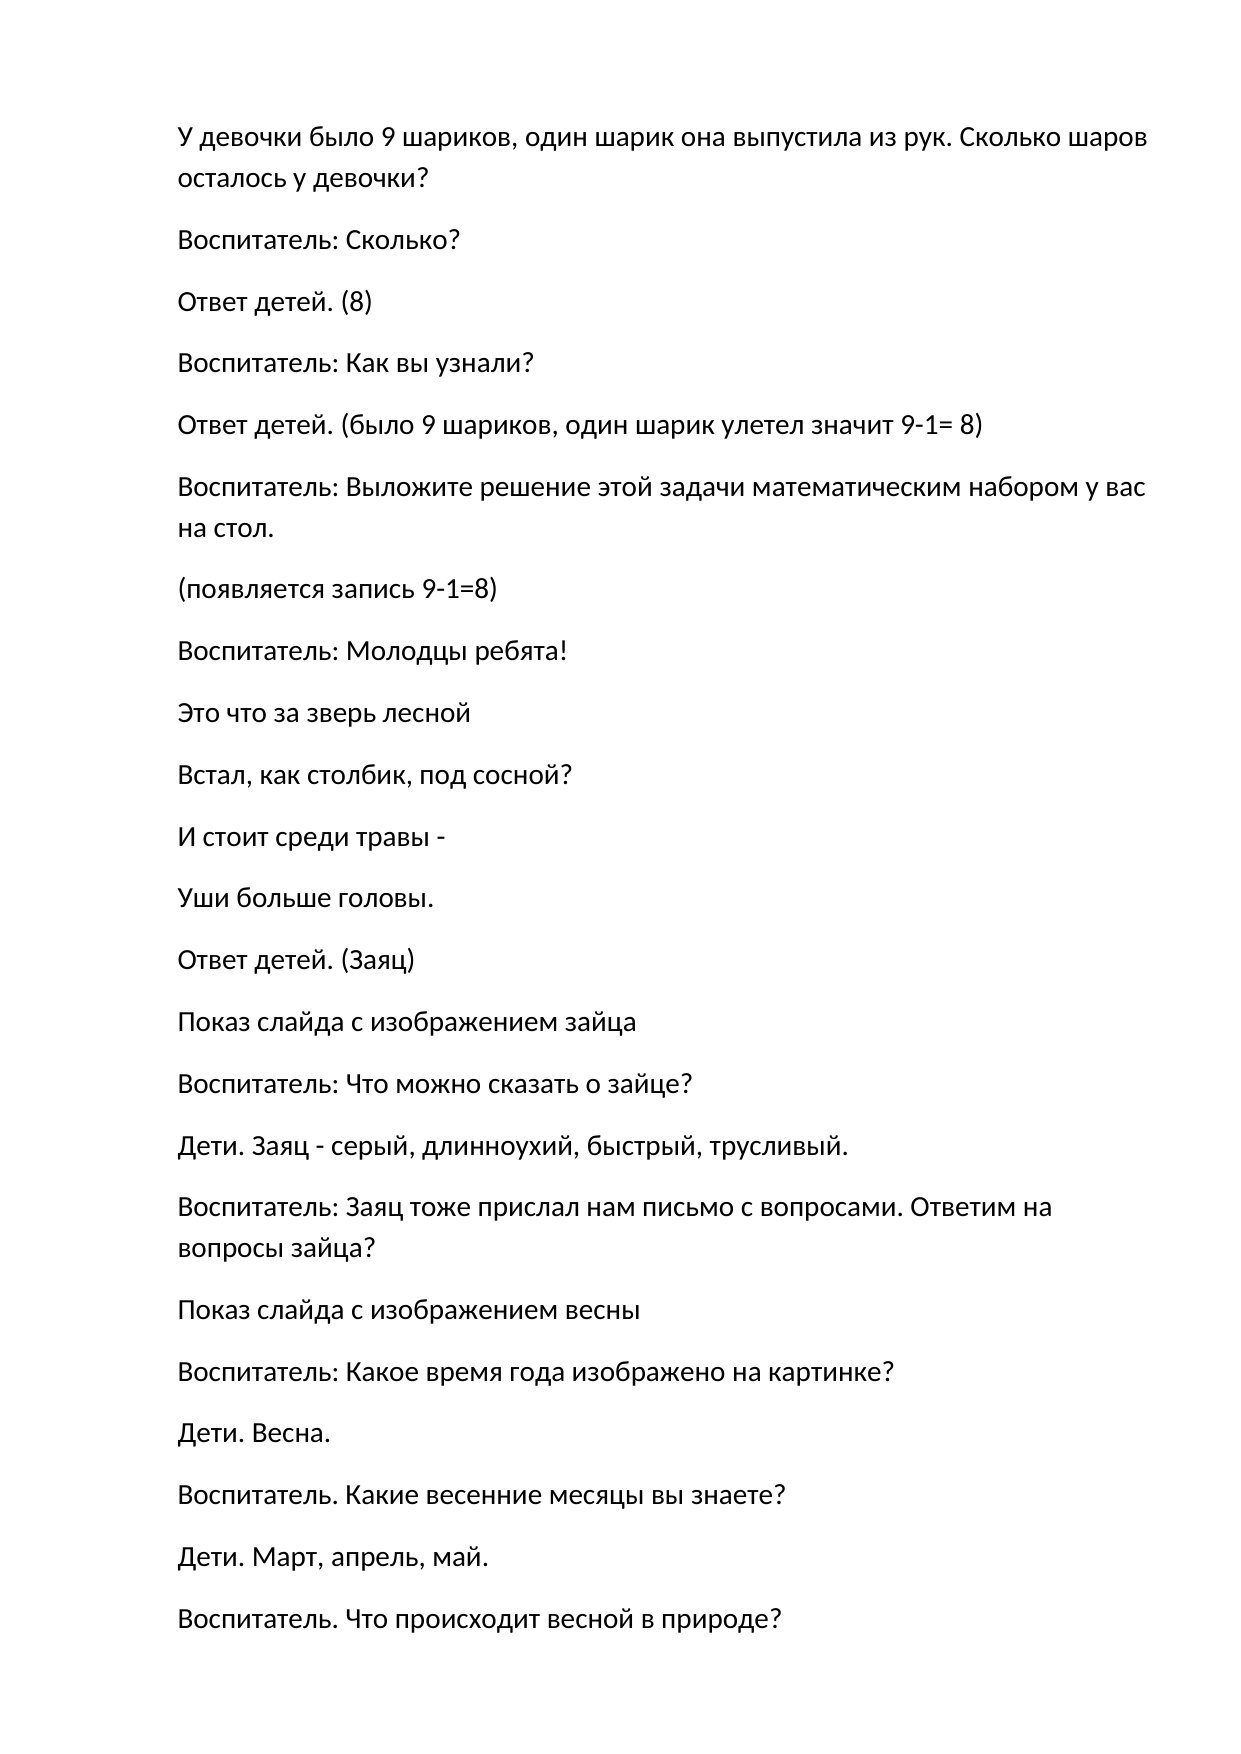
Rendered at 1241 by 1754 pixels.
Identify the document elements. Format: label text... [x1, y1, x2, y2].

text Воспитатель: Молодцы ребята! [177, 632, 1152, 668]
text Воспитатель: Заяц тоже прислал нам письмо с вопросами. Ответим на вопросы зайца? [177, 1188, 1152, 1265]
text Воспитатель: Как вы узнали? [177, 344, 1152, 380]
text Дети. Заяц - серый, длинноухий, быстрый, трусливый. [177, 1127, 1152, 1162]
text Ответ детей. (было 9 шариков, один шарик улетел значит 9-1= 8) [177, 406, 1152, 442]
text Показ слайда с изображением зайца [177, 1003, 1152, 1039]
text (появляется запись 9-1=8) [177, 571, 1152, 606]
text У девочки было 9 шариков, один шарик она выпустила из рук. Сколько шаров осталось у девочки? [177, 118, 1152, 195]
text Воспитатель: Какое время года изображено на картинке? [177, 1353, 1152, 1388]
text И стоит среди травы - [177, 818, 1152, 853]
text Уши больше головы. [177, 879, 1152, 915]
text Ответ детей. (Заяц) [177, 941, 1152, 977]
text Воспитатель. Что происходит весной в природе? [177, 1600, 1152, 1636]
text Показ слайда с изображением весны [177, 1291, 1152, 1327]
text Воспитатель: Выложите решение этой задачи математическим набором у вас на стол. [177, 468, 1152, 544]
text Это что за зверь лесной [177, 694, 1152, 730]
text Воспитатель: Что можно сказать о зайце? [177, 1065, 1152, 1100]
text Дети. Март, апрель, май. [177, 1538, 1152, 1574]
text Воспитатель. Какие весенние месяцы вы знаете? [177, 1476, 1152, 1512]
text Ответ детей. (8) [177, 283, 1152, 318]
text Дети. Весна. [177, 1414, 1152, 1450]
text Встал, как столбик, под сосной? [177, 756, 1152, 792]
text Воспитатель: Сколько? [177, 221, 1152, 256]
